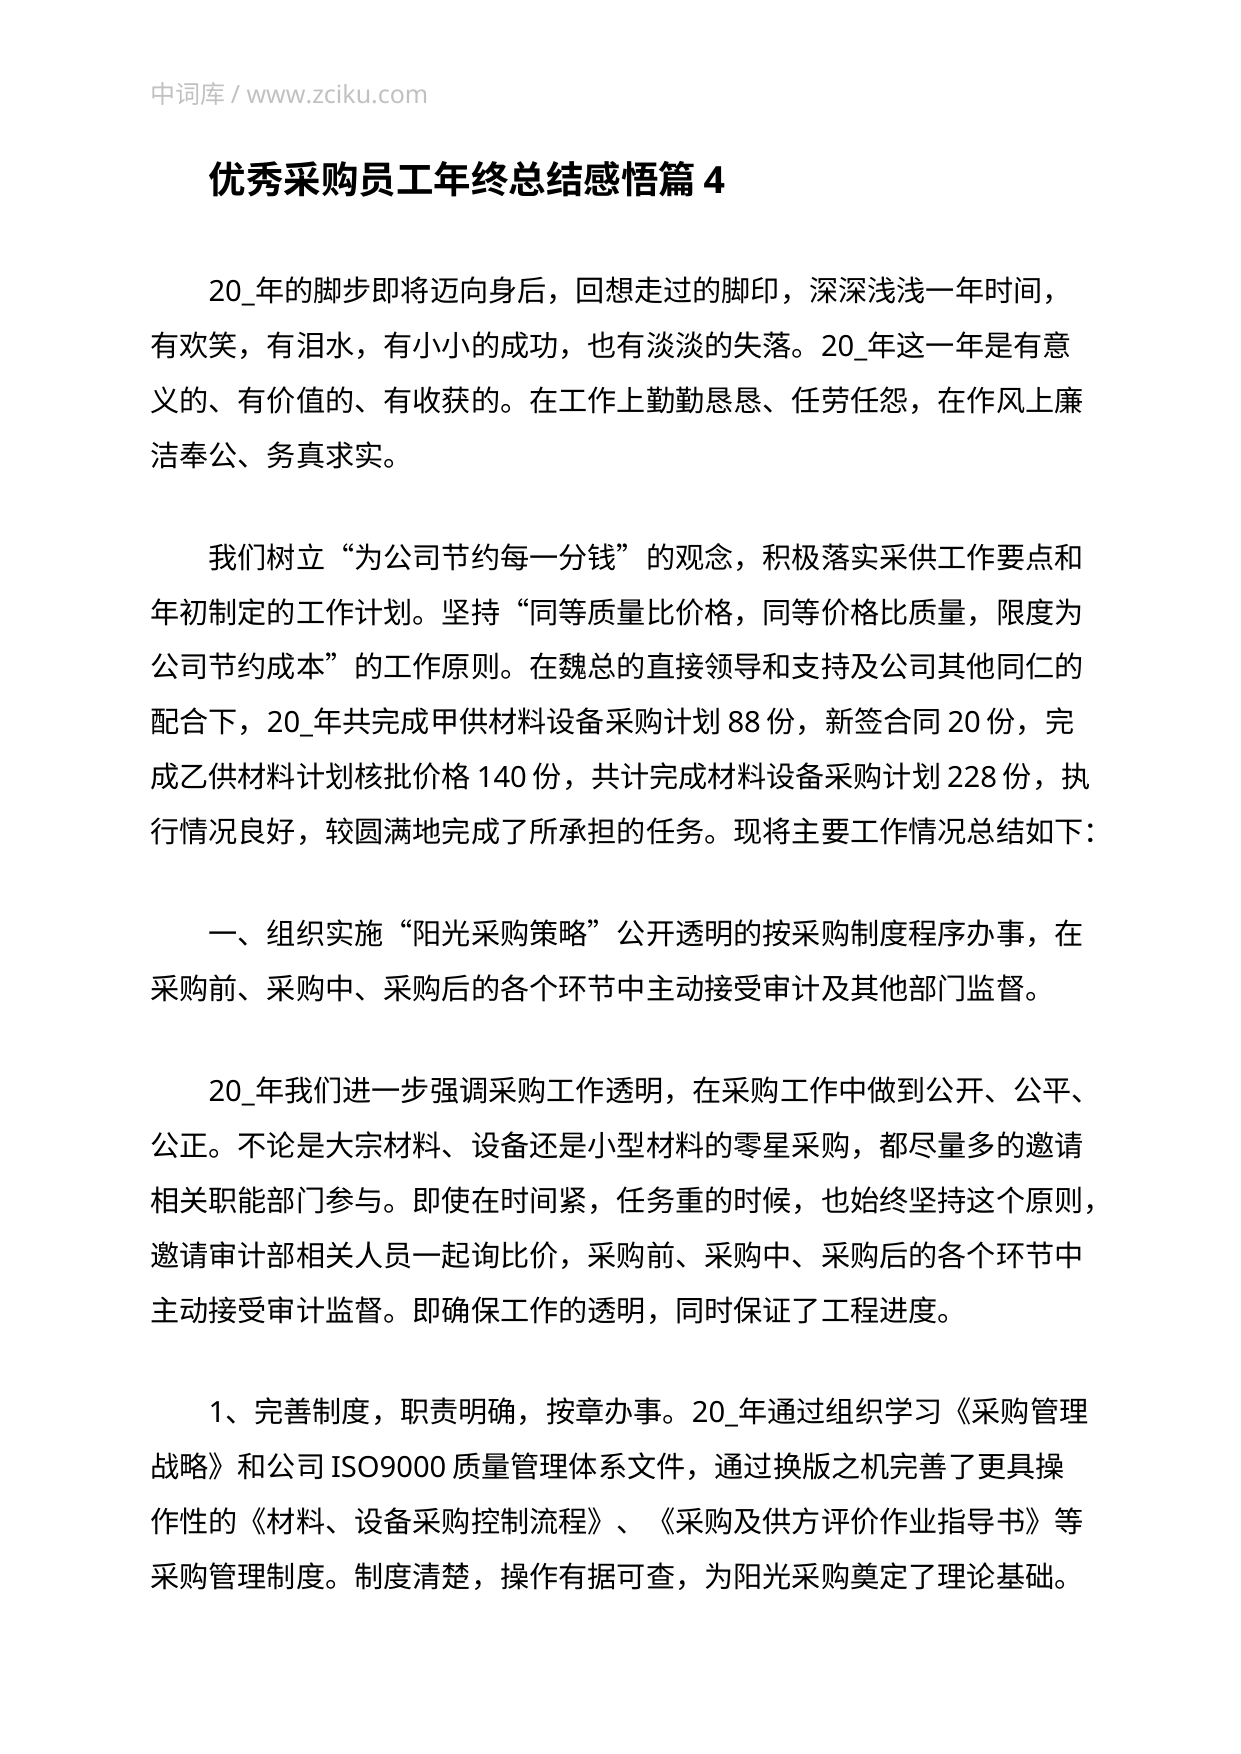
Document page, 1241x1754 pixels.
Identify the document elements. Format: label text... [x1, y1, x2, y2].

text 20_年的脚步即将迈向身后，回想走过的脚印，深深浅浅一年时间，有欢笑，有泪水，有小小的成功，也有淡淡的失落。20_年这一年是有意义的、有价值的、有收获的。在工作上勤勤恳恳、任劳任怨，在作风上廉洁奉公、务真求实。 [150, 268, 1090, 475]
text 一、组织实施“阳光采购策略”公开透明的按采购制度程序办事，在采购前、采购中、采购后的各个环节中主动接受审计及其他部门监督。 [150, 911, 1090, 1008]
text 我们树立“为公司节约每一分钱”的观念，积极落实采供工作要点和年初制定的工作计划。坚持“同等质量比价格，同等价格比质量，限度为公司节约成本”的工作原则。在魏总的直接领导和支持及公司其他同仁的配合下，20_年共完成甲供材料设备采购计划88份，新签合同20份，完成乙供材料计划核批价格140份，共计完成材料设备采购计划228份，执行情况良好，较圆满地完成了所承担的任务。现将主要工作情况总结如下： [150, 534, 1090, 851]
text 20_年我们进一步强调采购工作透明，在采购工作中做到公开、公平、公正。不论是大宗材料、设备还是小型材料的零星采购，都尽量多的邀请相关职能部门参与。即使在时间紧，任务重的时候，也始终坚持这个原则，邀请审计部相关人员一起询比价，采购前、采购中、采购后的各个环节中主动接受审计监督。即确保工作的透明，同时保证了工程进度。 [150, 1067, 1090, 1329]
text 优秀采购员工年终总结感悟篇4 [150, 150, 1090, 204]
text 1、完善制度，职责明确，按章办事。20_年通过组织学习《采购管理战略》和公司ISO9000质量管理体系文件，通过换版之机完善了更具操作性的《材料、设备采购控制流程》、《采购及供方评价作业指导书》等采购管理制度。制度清楚，操作有据可查，为阳光采购奠定了理论基础。 [150, 1389, 1090, 1596]
